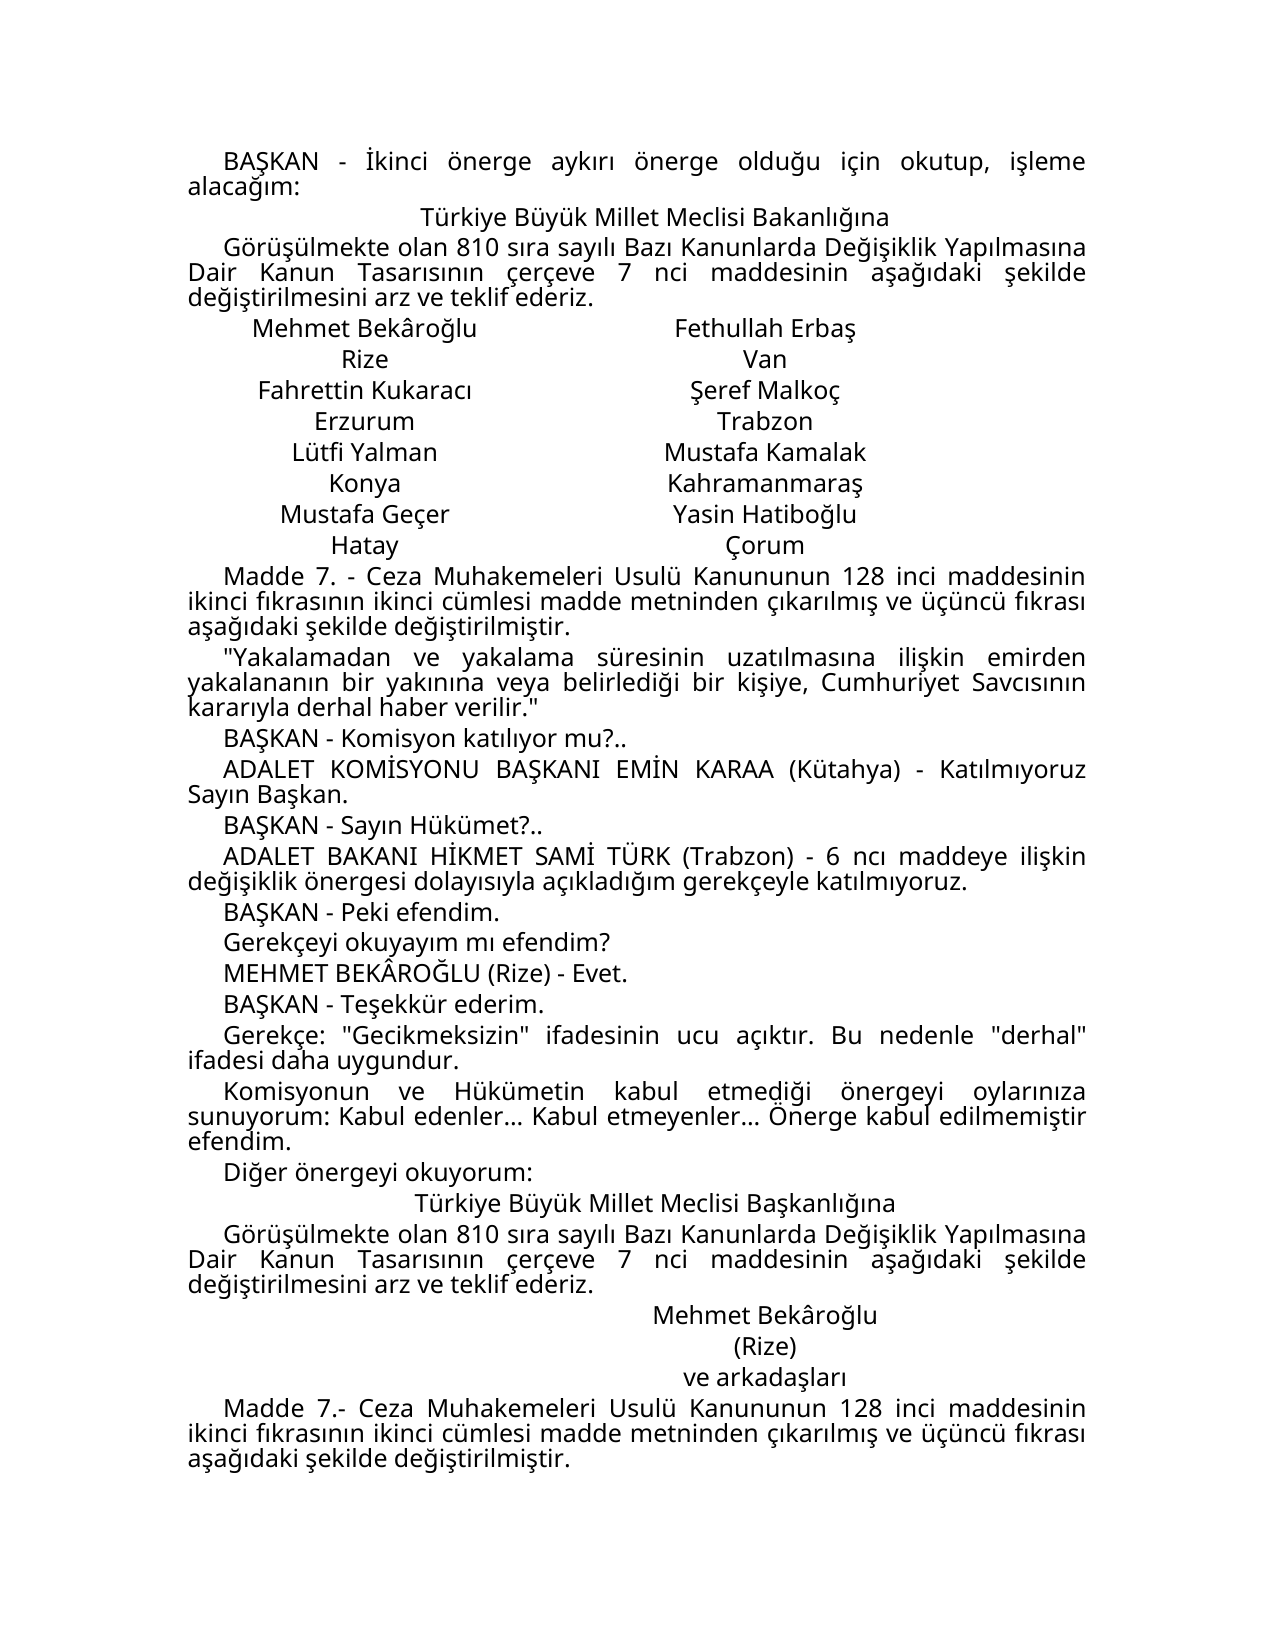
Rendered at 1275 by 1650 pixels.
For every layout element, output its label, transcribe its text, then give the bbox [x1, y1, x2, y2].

text (Rize) [187, 1335, 1087, 1360]
text Görüşülmekte olan 810 sıra sayılı Bazı Kanunlarda Değişiklik Yapılmasına Dair Kanun Tasarısının çerçeve 7 nci maddesinin aşağıdaki şekilde değiştirilmesini arz ve teklif ederiz. [187, 1223, 1087, 1298]
text Lütfi Yalman Mustafa Kamalak [187, 442, 1087, 467]
text Madde 7.- Ceza Muhakemeleri Usulü Kanununun 128 inci maddesinin ikinci fıkrasının ikinci cümlesi madde metninden çıkarılmış ve üçüncü fıkrası aşağıdaki şekilde değiştirilmiştir. [187, 1397, 1087, 1472]
text Gerekçe: "Gecikmeksizin" ifadesinin ucu açıktır. Bu nedenle "derhal" ifadesi daha uygundur. [187, 1025, 1087, 1075]
text "Yakalamadan ve yakalama süresinin uzatılmasına ilişkin emirden yakalananın bir yakınına veya belirlediği bir kişiye, Cumhuriyet Savcısının kararıyla derhal haber verilir." [187, 646, 1087, 721]
text Gerekçeyi okuyayım mı efendim? [187, 932, 1087, 957]
text MEHMET BEKÂROĞLU (Rize) - Evet. [187, 963, 1087, 988]
text Fahrettin Kukaracı Şeref Malkoç [187, 380, 1087, 405]
text Mustafa Geçer Yasin Hatiboğlu [187, 503, 1087, 528]
text BAŞKAN - Komisyon katılıyor mu?.. [187, 727, 1087, 752]
text Erzurum Trabzon [187, 411, 1087, 436]
text ADALET BAKANI HİKMET SAMİ TÜRK (Trabzon) - 6 ncı maddeye ilişkin değişiklik önergesi dolayısıyla açıkladığım gerekçeyle katılmıyoruz. [187, 845, 1087, 895]
text BAŞKAN - Teşekkür ederim. [187, 994, 1087, 1019]
text Komisyonun ve Hükümetin kabul etmediği önergeyi oylarınıza sunuyorum: Kabul edenler... Kabul etmeyenler... Önerge kabul edilmemiştir efendim. [187, 1081, 1087, 1156]
text Diğer önergeyi okuyorum: [187, 1162, 1087, 1187]
text Hatay Çorum [187, 534, 1087, 559]
text Madde 7. - Ceza Muhakemeleri Usulü Kanununun 128 inci maddesinin ikinci fıkrasının ikinci cümlesi madde metninden çıkarılmış ve üçüncü fıkrası aşağıdaki şekilde değiştirilmiştir. [187, 565, 1087, 640]
text Türkiye Büyük Millet Meclisi Bakanlığına [187, 206, 1087, 231]
text BAŞKAN - Peki efendim. [187, 901, 1087, 926]
text ve arkadaşları [187, 1366, 1087, 1391]
text ADALET KOMİSYONU BAŞKANI EMİN KARAA (Kütahya) - Katılmıyoruz Sayın Başkan. [187, 758, 1087, 808]
text Mehmet Bekâroğlu [187, 1304, 1087, 1329]
text Konya Kahramanmaraş [187, 472, 1087, 497]
text Rize Van [187, 349, 1087, 374]
text Mehmet Bekâroğlu Fethullah Erbaş [187, 318, 1087, 343]
text BAŞKAN - İkinci önerge aykırı önerge olduğu için okutup, işleme alacağım: [187, 150, 1087, 200]
text Görüşülmekte olan 810 sıra sayılı Bazı Kanunlarda Değişiklik Yapılmasına Dair Kanun Tasarısının çerçeve 7 nci maddesinin aşağıdaki şekilde değiştirilmesini arz ve teklif ederiz. [187, 237, 1087, 312]
text BAŞKAN - Sayın Hükümet?.. [187, 814, 1087, 839]
text Türkiye Büyük Millet Meclisi Başkanlığına [187, 1192, 1087, 1217]
